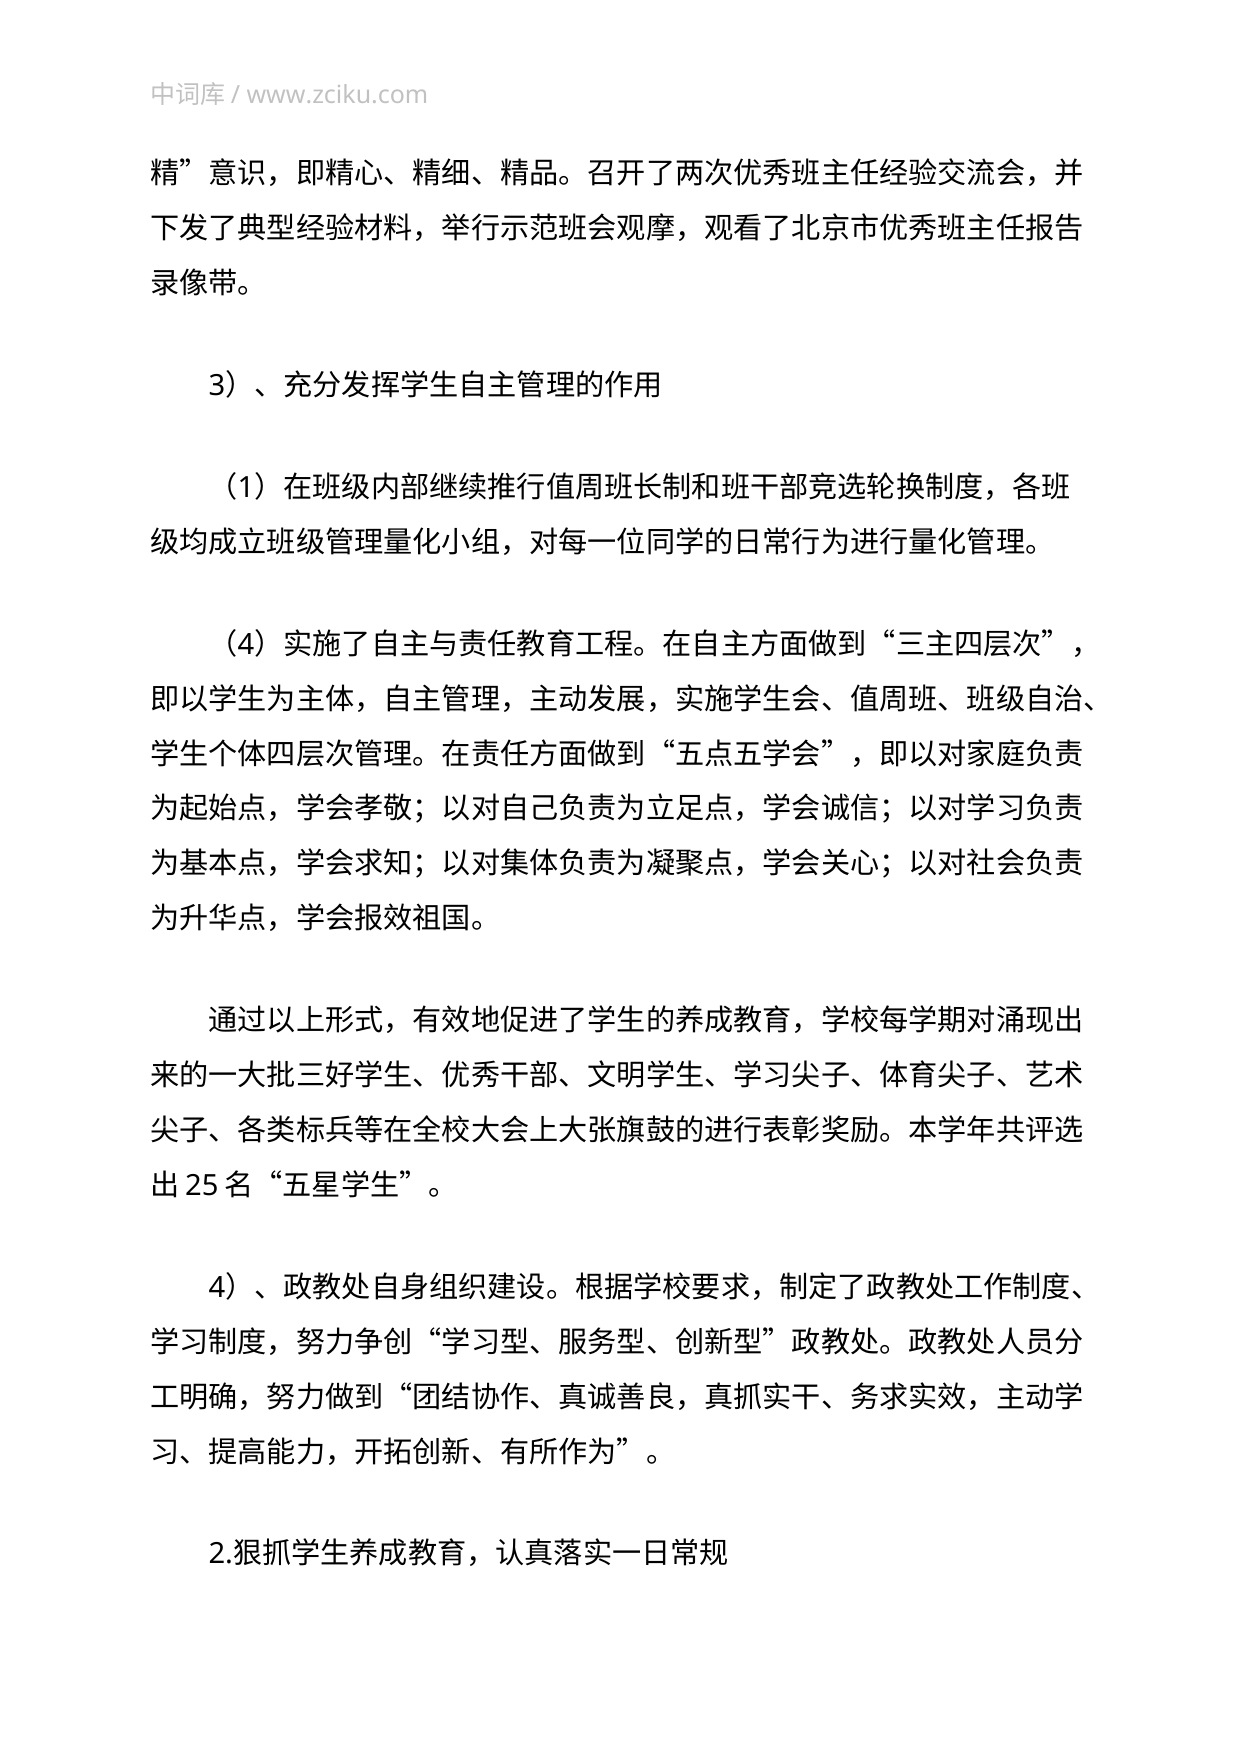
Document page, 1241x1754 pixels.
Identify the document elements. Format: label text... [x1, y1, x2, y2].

text （1）在班级内部继续推行值周班长制和班干部竞选轮换制度，各班级均成立班级管理量化小组，对每一位同学的日常行为进行量化管理。 [150, 463, 1090, 561]
text 4）、政教处自身组织建设。根据学校要求，制定了政教处工作制度、学习制度，努力争创“学习型、服务型、创新型”政教处。政教处人员分工明确，努力做到“团结协作、真诚善良，真抓实干、务求实效，主动学习、提高能力，开拓创新、有所作为”。 [150, 1263, 1090, 1470]
text 通过以上形式，有效地促进了学生的养成教育，学校每学期对涌现出来的一大批三好学生、优秀干部、文明学生、学习尖子、体育尖子、艺术尖子、各类标兵等在全校大会上大张旗鼓的进行表彰奖励。本学年共评选出25名“五星学生”。 [150, 997, 1090, 1204]
text （4）实施了自主与责任教育工程。在自主方面做到“三主四层次”，即以学生为主体，自主管理，主动发展，实施学生会、值周班、班级自治、学生个体四层次管理。在责任方面做到“五点五学会”，即以对家庭负责为起始点，学会孝敬；以对自己负责为立足点，学会诚信；以对学习负责为基本点，学会求知；以对集体负责为凝聚点，学会关心；以对社会负责为升华点，学会报效祖国。 [150, 620, 1090, 937]
text 3）、充分发挥学生自主管理的作用 [150, 362, 1090, 404]
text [150, 150, 1090, 302]
text 2.狠抓学生养成教育，认真落实一日常规 [150, 1530, 1090, 1572]
